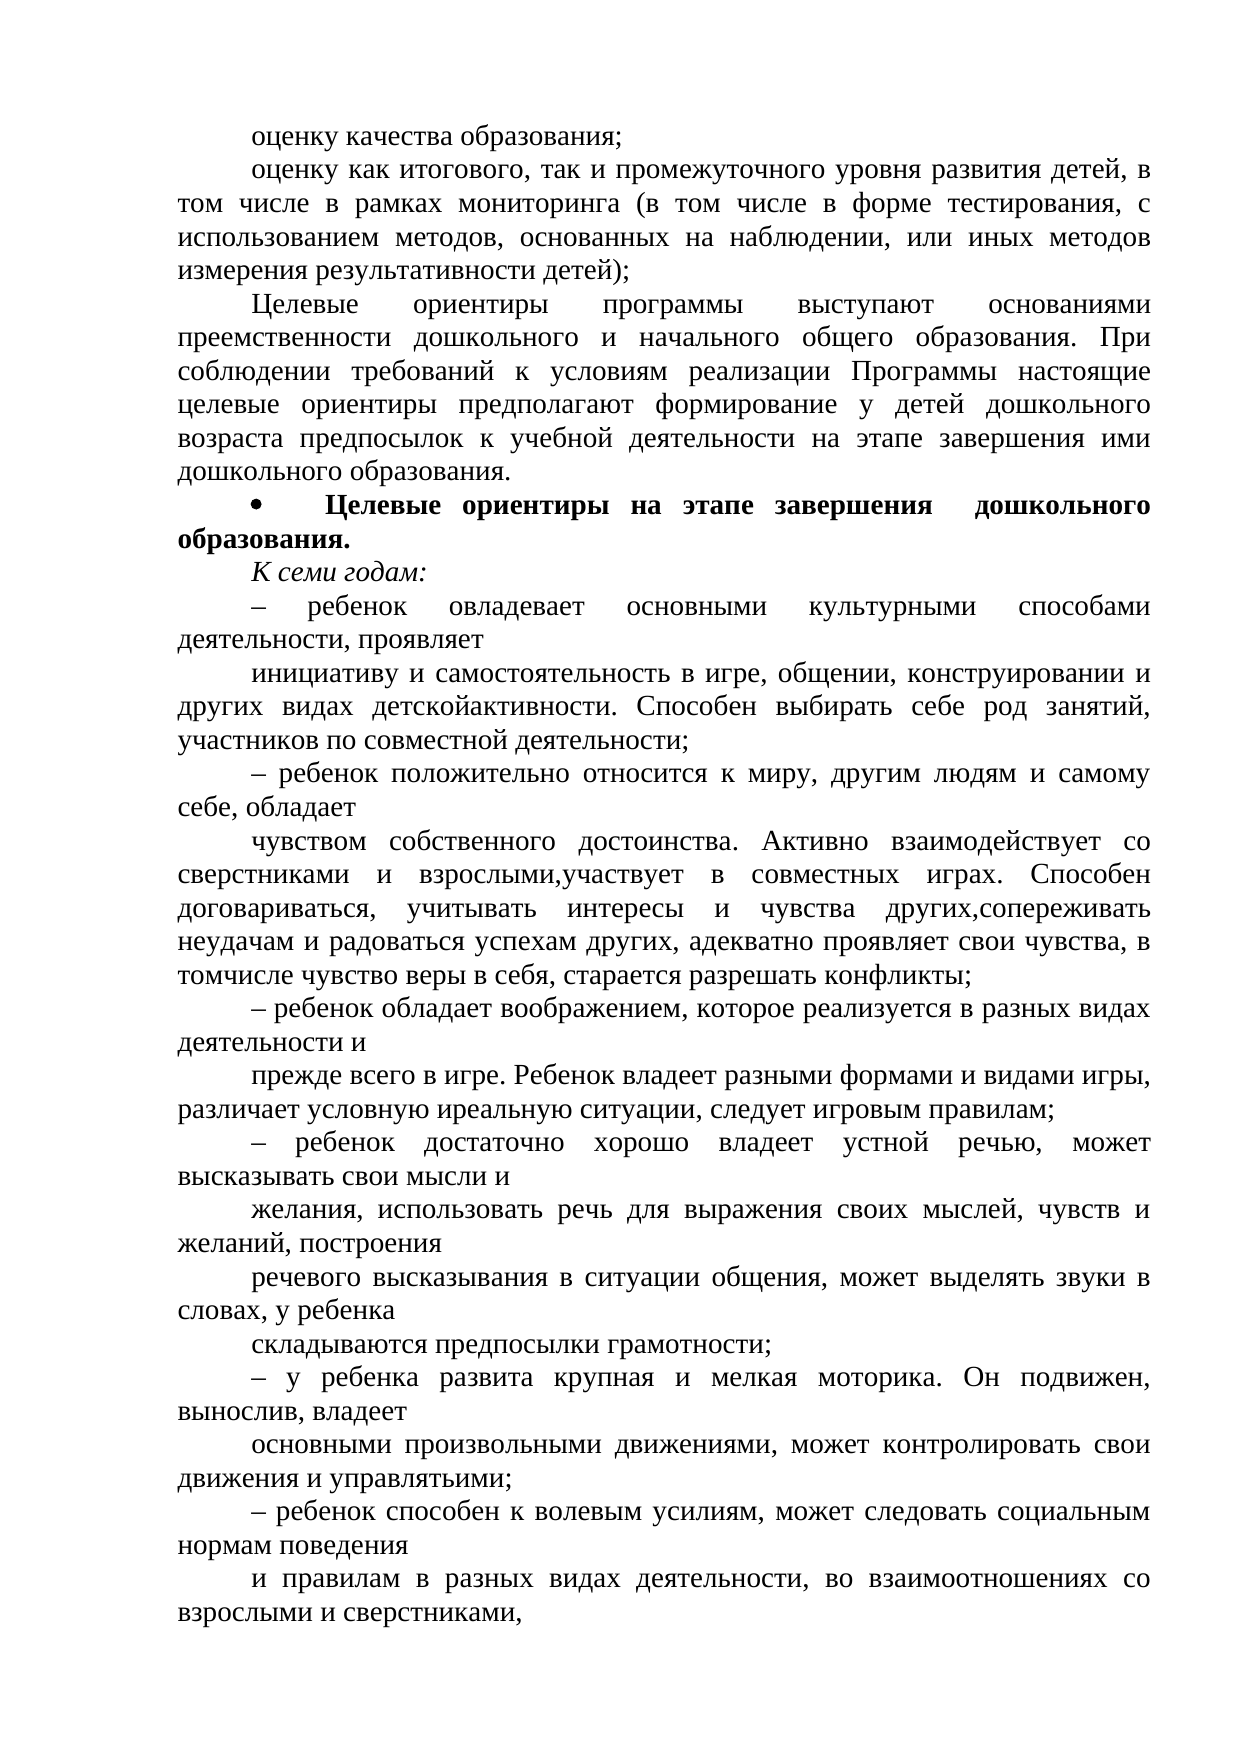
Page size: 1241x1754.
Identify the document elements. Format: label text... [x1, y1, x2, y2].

text желания, использовать речь для выражения своих мыслей, чувств и желаний, построения [177, 1192, 1152, 1259]
text – у ребенка развита крупная и мелкая моторика. Он подвижен, вынослив, владеет [177, 1359, 1152, 1426]
text – ребенок обладает воображением, которое реализуется в разных видах деятельности и [177, 990, 1152, 1057]
text основными произвольными движениями, может контролировать свои движения и управлятьими; [177, 1426, 1152, 1493]
list Целевые ориентиры на этапе завершения дошкольного образования. [177, 487, 1152, 554]
text и правилам в разных видах деятельности, во взаимоотношениях со взрослыми и сверстниками, [177, 1561, 1152, 1628]
text чувством собственного достоинства. Активно взаимодействует со сверстниками и взрослыми,участвует в совместных играх. Способен договариваться, учитывать интересы и чувства других,сопереживать неудачам и радоваться успехам других, адекватно проявляет свои чувства, в томчисле чувство веры в себя, старается разрешать конфликты; [177, 823, 1152, 990]
text Целевые ориентиры программы выступают основаниями преемственности дошкольного и начального общего образования. При соблюдении требований к условиям реализации Программы настоящие целевые ориентиры предполагают формирование у детей дошкольного возраста предпосылок к учебной деятельности на этапе завершения ими дошкольного образования. [177, 286, 1152, 487]
text речевого высказывания в ситуации общения, может выделять звуки в словах, у ребенка [177, 1259, 1152, 1326]
text прежде всего в игре. Ребенок владеет разными формами и видами игры, различает условную иреальную ситуации, следует игровым правилам; [177, 1057, 1152, 1124]
text оценку как итогового, так и промежуточного уровня развития детей, в том числе в рамках мониторинга (в том числе в форме тестирования, с использованием методов, основанных на наблюдении, или иных методов измерения результативности детей); [177, 152, 1152, 286]
text инициативу и самостоятельность в игре, общении, конструировании и других видах детскойактивности. Способен выбирать себе род занятий, участников по совместной деятельности; [177, 655, 1152, 756]
text – ребенок овладевает основными культурными способами деятельности, проявляет [177, 588, 1152, 655]
text – ребенок способен к волевым усилиям, может следовать социальным нормам поведения [177, 1493, 1152, 1561]
text складываются предпосылки грамотности; [177, 1326, 1152, 1359]
text – ребенок достаточно хорошо владеет устной речью, может высказывать свои мысли и [177, 1124, 1152, 1192]
text К семи годам: [177, 554, 1152, 588]
text оценку качества образования; [177, 118, 1152, 152]
text – ребенок положительно относится к миру, другим людям и самому себе, обладает [177, 756, 1152, 823]
